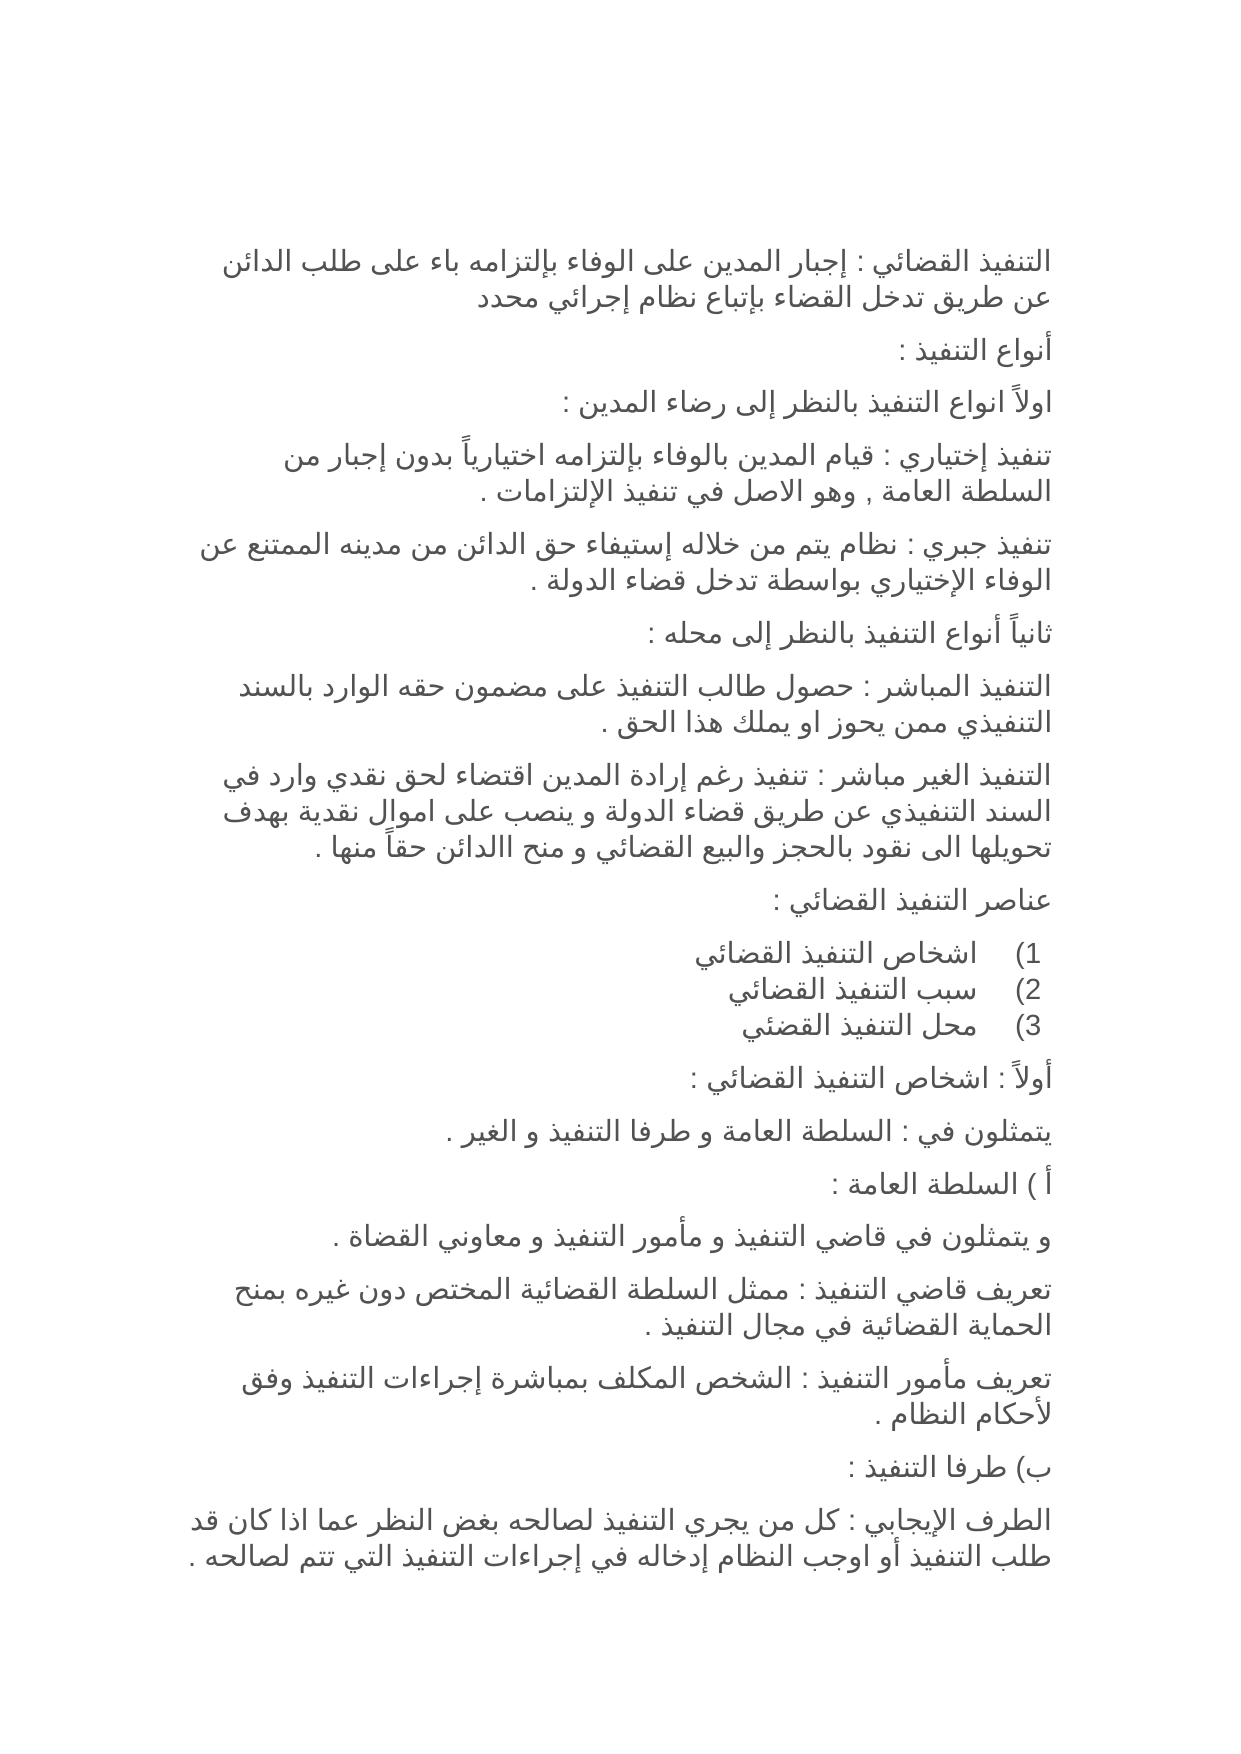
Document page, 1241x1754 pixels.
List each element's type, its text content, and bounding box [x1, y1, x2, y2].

text تنفيذ جبري : نظام يتم من خلاله إستيفاء حق الدائن من مدينه الممتنع عن الوفاء الإختياري بواسطة تدخل قضاء الدولة . [187, 527, 1053, 597]
text يتمثلون في : السلطة العامة و طرفا التنفيذ و الغير . [187, 1114, 1053, 1147]
text أنواع التنفيذ : [187, 333, 1053, 366]
text ثانياً أنواع التنفيذ بالنظر إلى محله : [187, 616, 1053, 650]
text ب) طرفا التنفيذ : [187, 1450, 1053, 1484]
text اولاً انواع التنفيذ بالنظر إلى رضاء المدين : [187, 386, 1053, 419]
text الطرف الإيجابي : كل من يجري التنفيذ لصالحه بغض النظر عما اذا كان قد طلب التنفيذ أو اوجب النظام إدخاله في إجراءات التنفيذ التي تتم لصالحه . [187, 1503, 1053, 1573]
text تنفيذ إختياري : قيام المدين بالوفاء بإلتزامه اختيارياً بدون إجبار من السلطة العامة , وهو الاصل في تنفيذ الإلتزامات . [187, 438, 1053, 508]
text التنفيذ القضائي : إجبار المدين على الوفاء بإلتزامه باء على طلب الدائن عن طريق تدخل القضاء بإتباع نظام إجرائي محدد [187, 244, 1053, 313]
list اشخاص التنفيذ القضائي [187, 936, 1015, 969]
text أولاً : اشخاص التنفيذ القضائي : [187, 1061, 1053, 1094]
text و يتمثلون في قاضي التنفيذ و مأمور التنفيذ و معاوني القضاة . [187, 1219, 1053, 1253]
list سبب التنفيذ القضائي [187, 972, 1015, 1006]
text التنفيذ الغير مباشر : تنفيذ رغم إرادة المدين اقتضاء لحق نقدي وارد في السند التنفيذي عن طريق قضاء الدولة و ينصب على اموال نقدية بهدف تحويلها الى نقود بالحجز والبيع القضائي و منح االدائن حقاً منها . [187, 758, 1053, 864]
text التنفيذ المباشر : حصول طالب التنفيذ على مضمون حقه الوارد بالسند التنفيذي ممن يحوز او يملك هذا الحق . [187, 669, 1053, 739]
list محل التنفيذ القضئي [187, 1008, 1015, 1042]
text تعريف مأمور التنفيذ : الشخص المكلف بمباشرة إجراءات التنفيذ وفق لأحكام النظام . [187, 1361, 1053, 1431]
text تعريف قاضي التنفيذ : ممثل السلطة القضائية المختص دون غيره بمنح الحماية القضائية في مجال التنفيذ . [187, 1272, 1053, 1342]
text عناصر التنفيذ القضائي : [187, 883, 1053, 917]
text أ ) السلطة العامة : [187, 1167, 1053, 1200]
